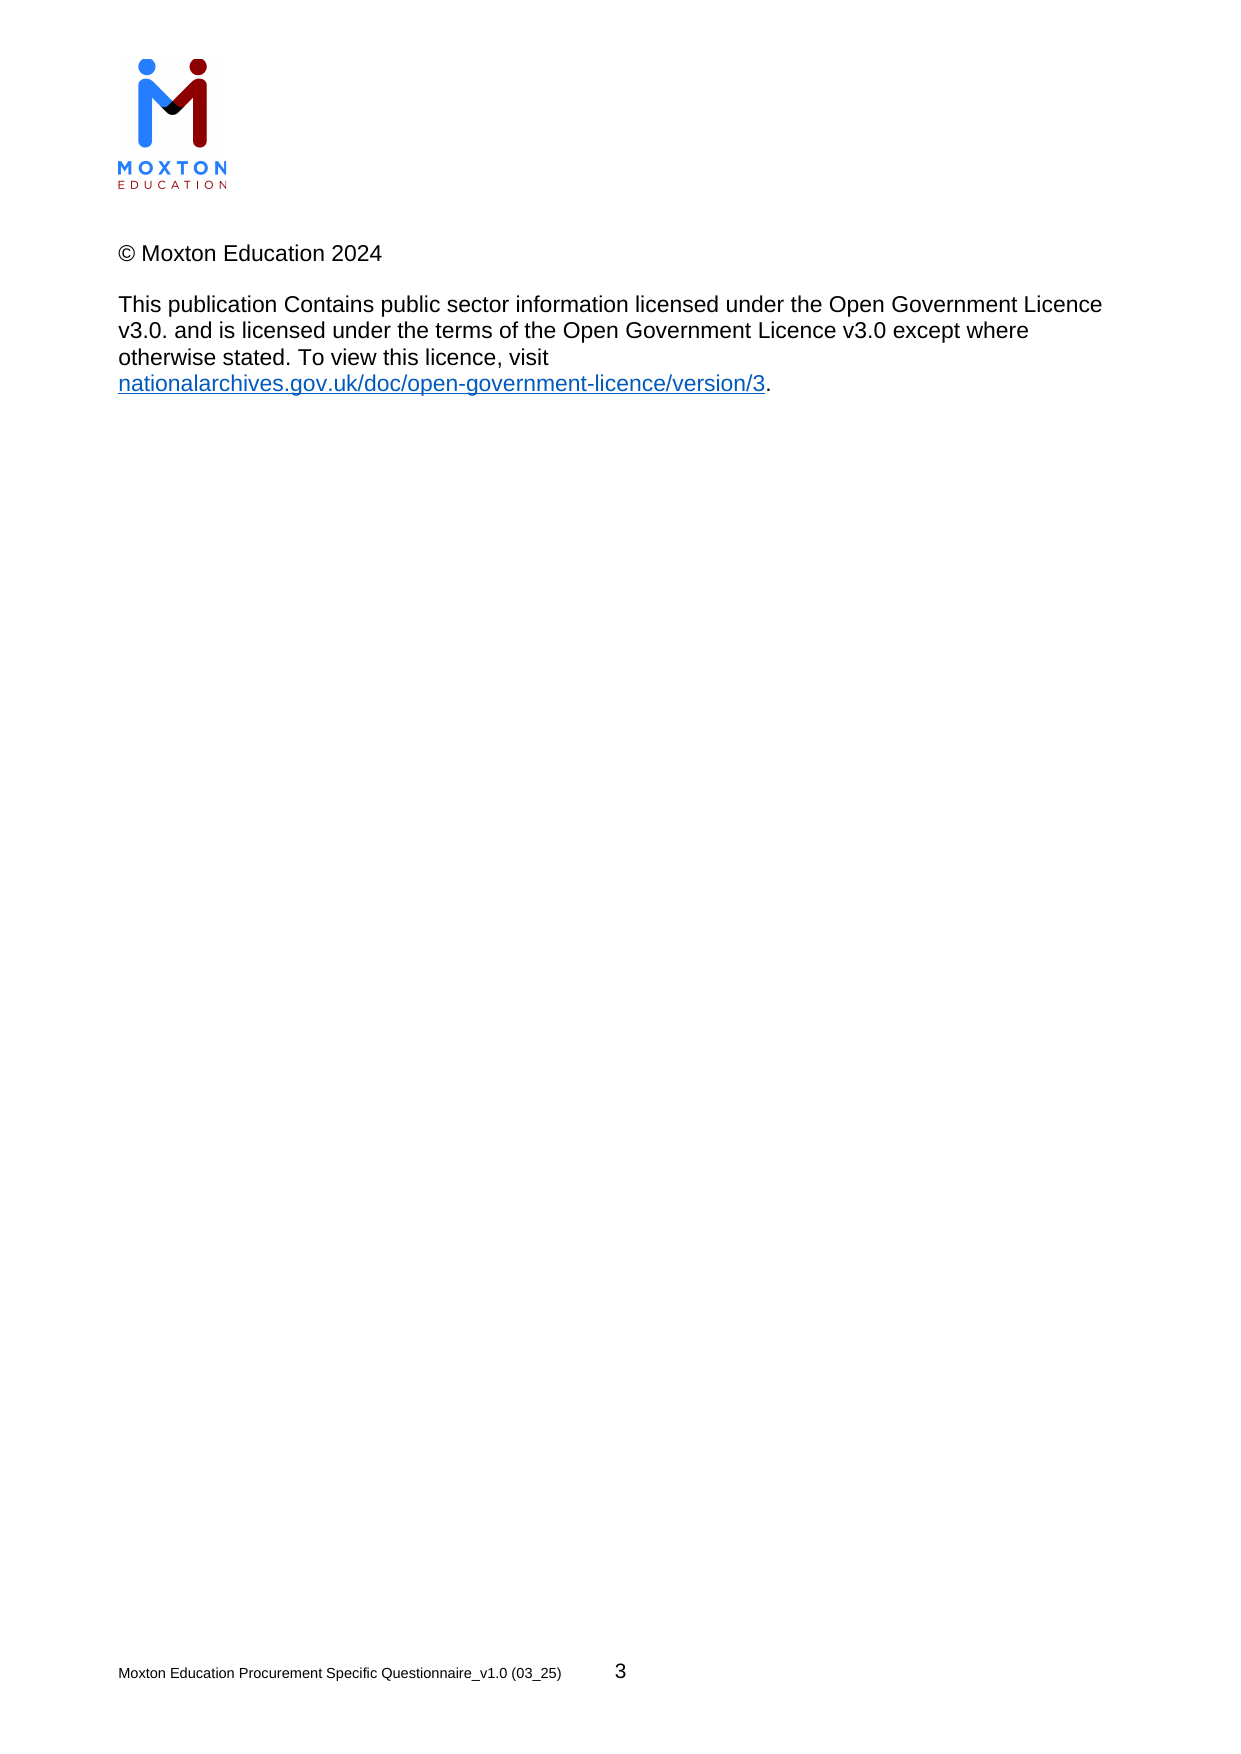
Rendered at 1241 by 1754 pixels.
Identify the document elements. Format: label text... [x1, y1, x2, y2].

text This publication Contains public sector information licensed under the Open Government Licence v3.0. and is licensed under the terms of the Open Government Licence v3.0 except where otherwise stated. To view this licence, visit nationalarchives.gov.uk/doc/open-government-licence/version/3. [118, 291, 1122, 397]
text © Moxton Education 2024 [118, 240, 1122, 266]
picture [118, 59, 227, 189]
